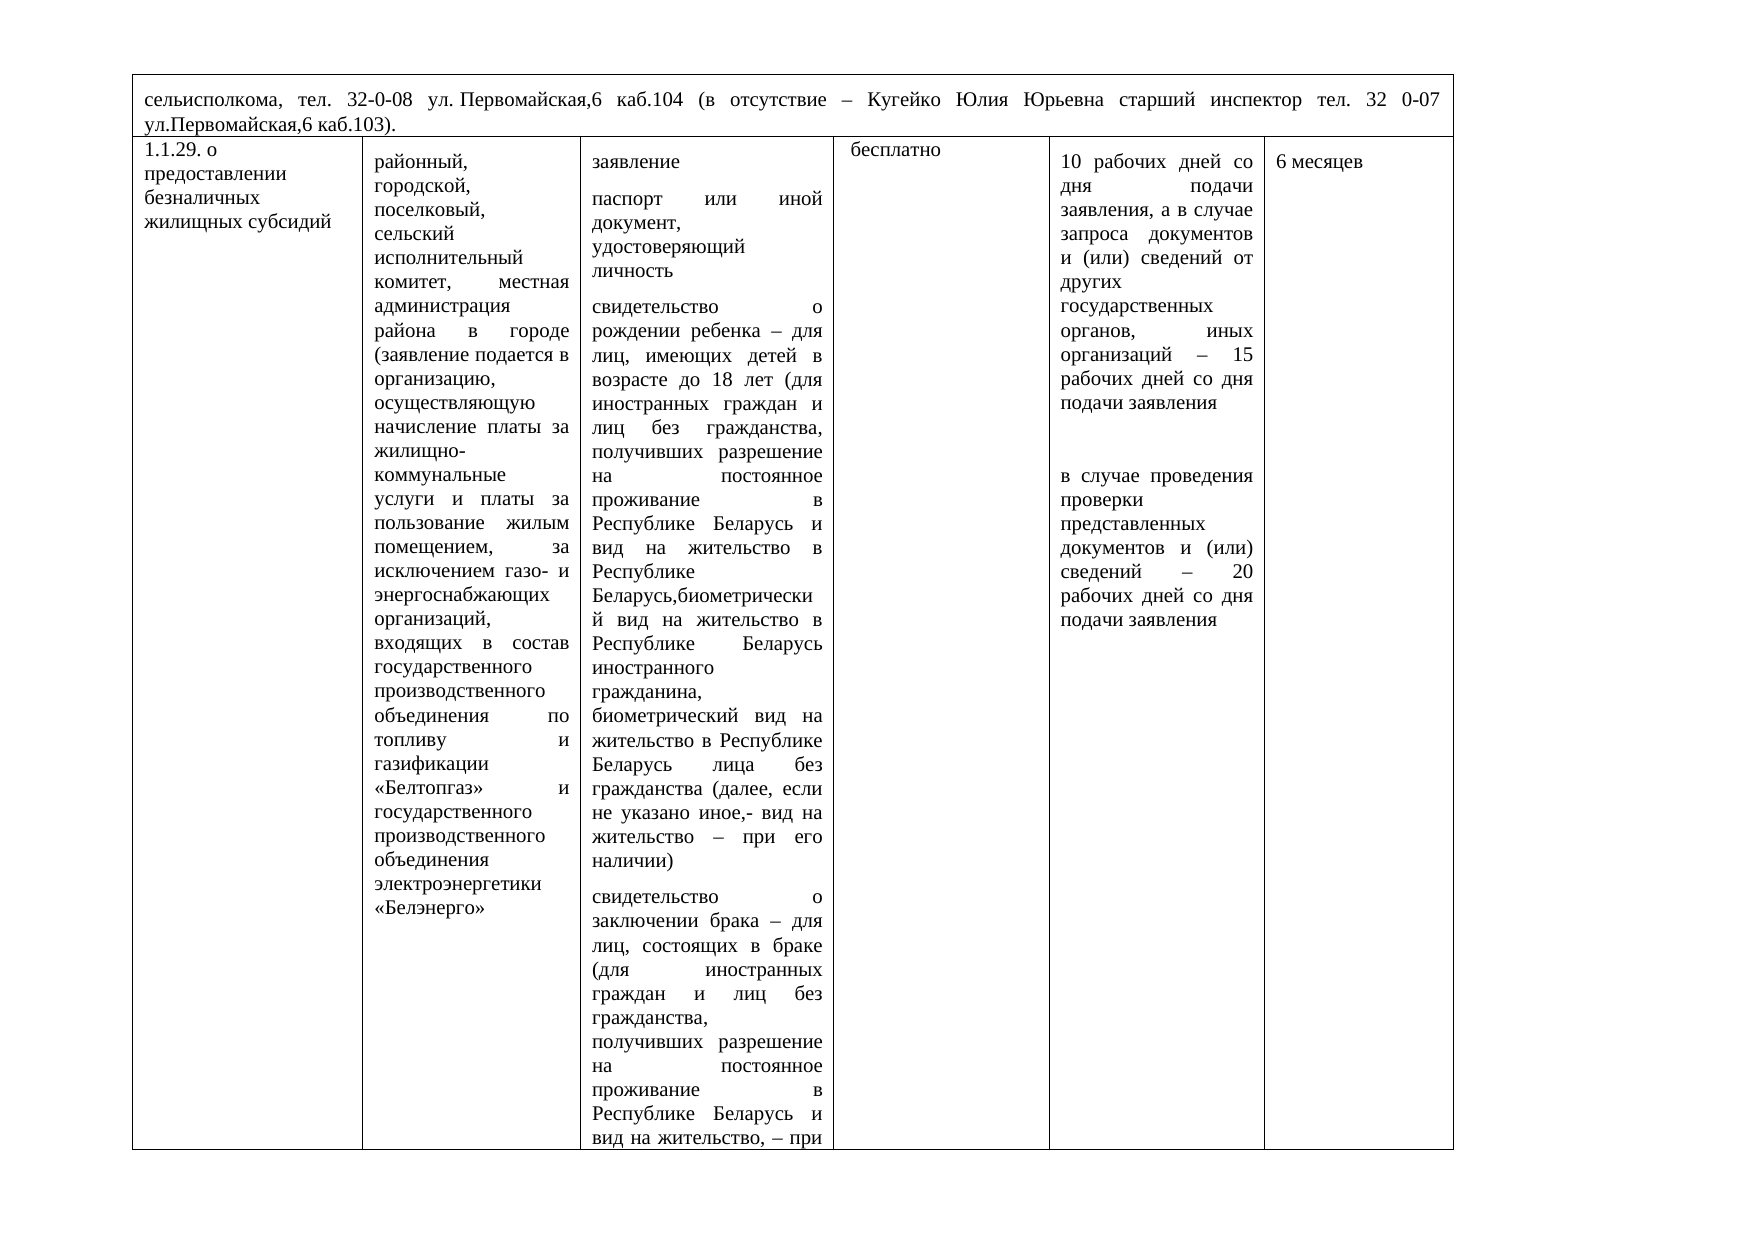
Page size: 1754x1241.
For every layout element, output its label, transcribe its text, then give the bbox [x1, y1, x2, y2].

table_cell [133, 75, 1453, 136]
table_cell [133, 137, 362, 1149]
table_cell 6 месяцев [1265, 137, 1453, 1149]
table_cell бесплатно [834, 137, 1049, 1149]
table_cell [363, 137, 580, 1149]
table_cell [581, 137, 833, 1149]
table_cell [1050, 137, 1264, 1149]
